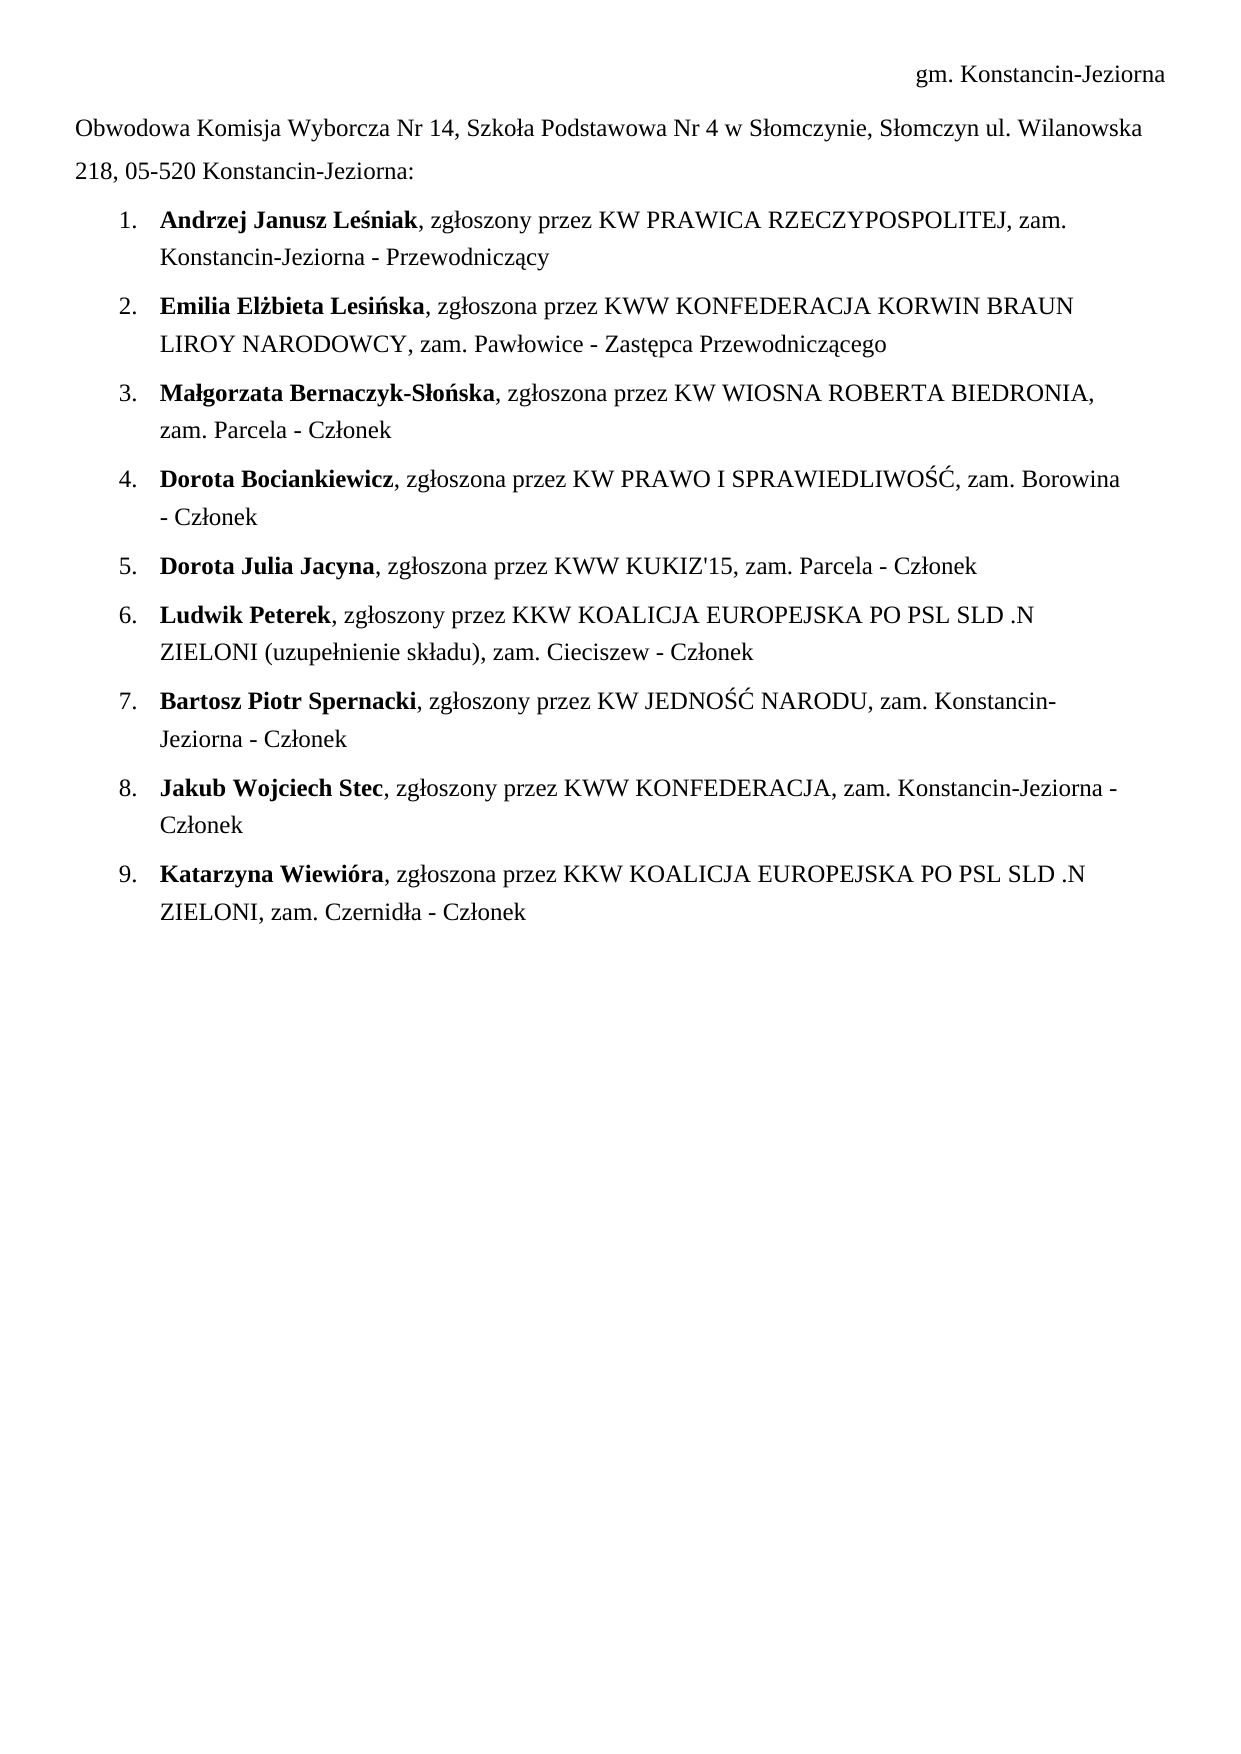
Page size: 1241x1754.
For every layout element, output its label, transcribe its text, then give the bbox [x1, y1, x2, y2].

text gm. Konstancin-Jeziorna [75, 59, 1165, 88]
text Obwodowa Komisja Wyborcza Nr 14, Szkoła Podstawowa Nr 4 w Słomczynie, Słomczyn ul. Wilanowska 218, 05-520 Konstancin-Jeziorna: [75, 113, 1165, 185]
table_cell 2. [75, 286, 148, 372]
table_cell Katarzyna Wiewióra, zgłoszona przez KKW KOALICJA EUROPEJSKA PO PSL SLD .N ZIELONI, zam. Czernidła - Członek [148, 854, 1138, 940]
table_cell Małgorzata Bernaczyk-Słońska, zgłoszona przez KW WIOSNA ROBERTA BIEDRONIA, zam. Parcela - Członek [148, 372, 1138, 458]
table_cell 8. [75, 767, 148, 853]
table_cell Ludwik Peterek, zgłoszony przez KKW KOALICJA EUROPEJSKA PO PSL SLD .N ZIELONI (uzupełnienie składu), zam. Cieciszew - Członek [148, 594, 1138, 681]
table_cell Dorota Julia Jacyna, zgłoszona przez KWW KUKIZ'15, zam. Parcela - Członek [148, 545, 1138, 594]
table_header 1. [75, 199, 148, 286]
table_cell 9. [75, 854, 148, 940]
table_cell Bartosz Piotr Spernacki, zgłoszony przez KW JEDNOŚĆ NARODU, zam. Konstancin-Jeziorna - Członek [148, 681, 1138, 767]
table_cell 6. [75, 594, 148, 681]
table_header Andrzej Janusz Leśniak, zgłoszony przez KW PRAWICA RZECZYPOSPOLITEJ, zam. Konstancin-Jeziorna - Przewodniczący [148, 199, 1138, 286]
table_cell Dorota Bociankiewicz, zgłoszona przez KW PRAWO I SPRAWIEDLIWOŚĆ, zam. Borowina - Członek [148, 459, 1138, 545]
table_cell Emilia Elżbieta Lesińska, zgłoszona przez KWW KONFEDERACJA KORWIN BRAUN LIROY NARODOWCY, zam. Pawłowice - Zastępca Przewodniczącego [148, 286, 1138, 372]
table_cell Jakub Wojciech Stec, zgłoszony przez KWW KONFEDERACJA, zam. Konstancin-Jeziorna - Członek [148, 767, 1138, 853]
table_cell 3. [75, 372, 148, 458]
table_cell 5. [75, 545, 148, 594]
table_cell 7. [75, 681, 148, 767]
table_cell 4. [75, 459, 148, 545]
